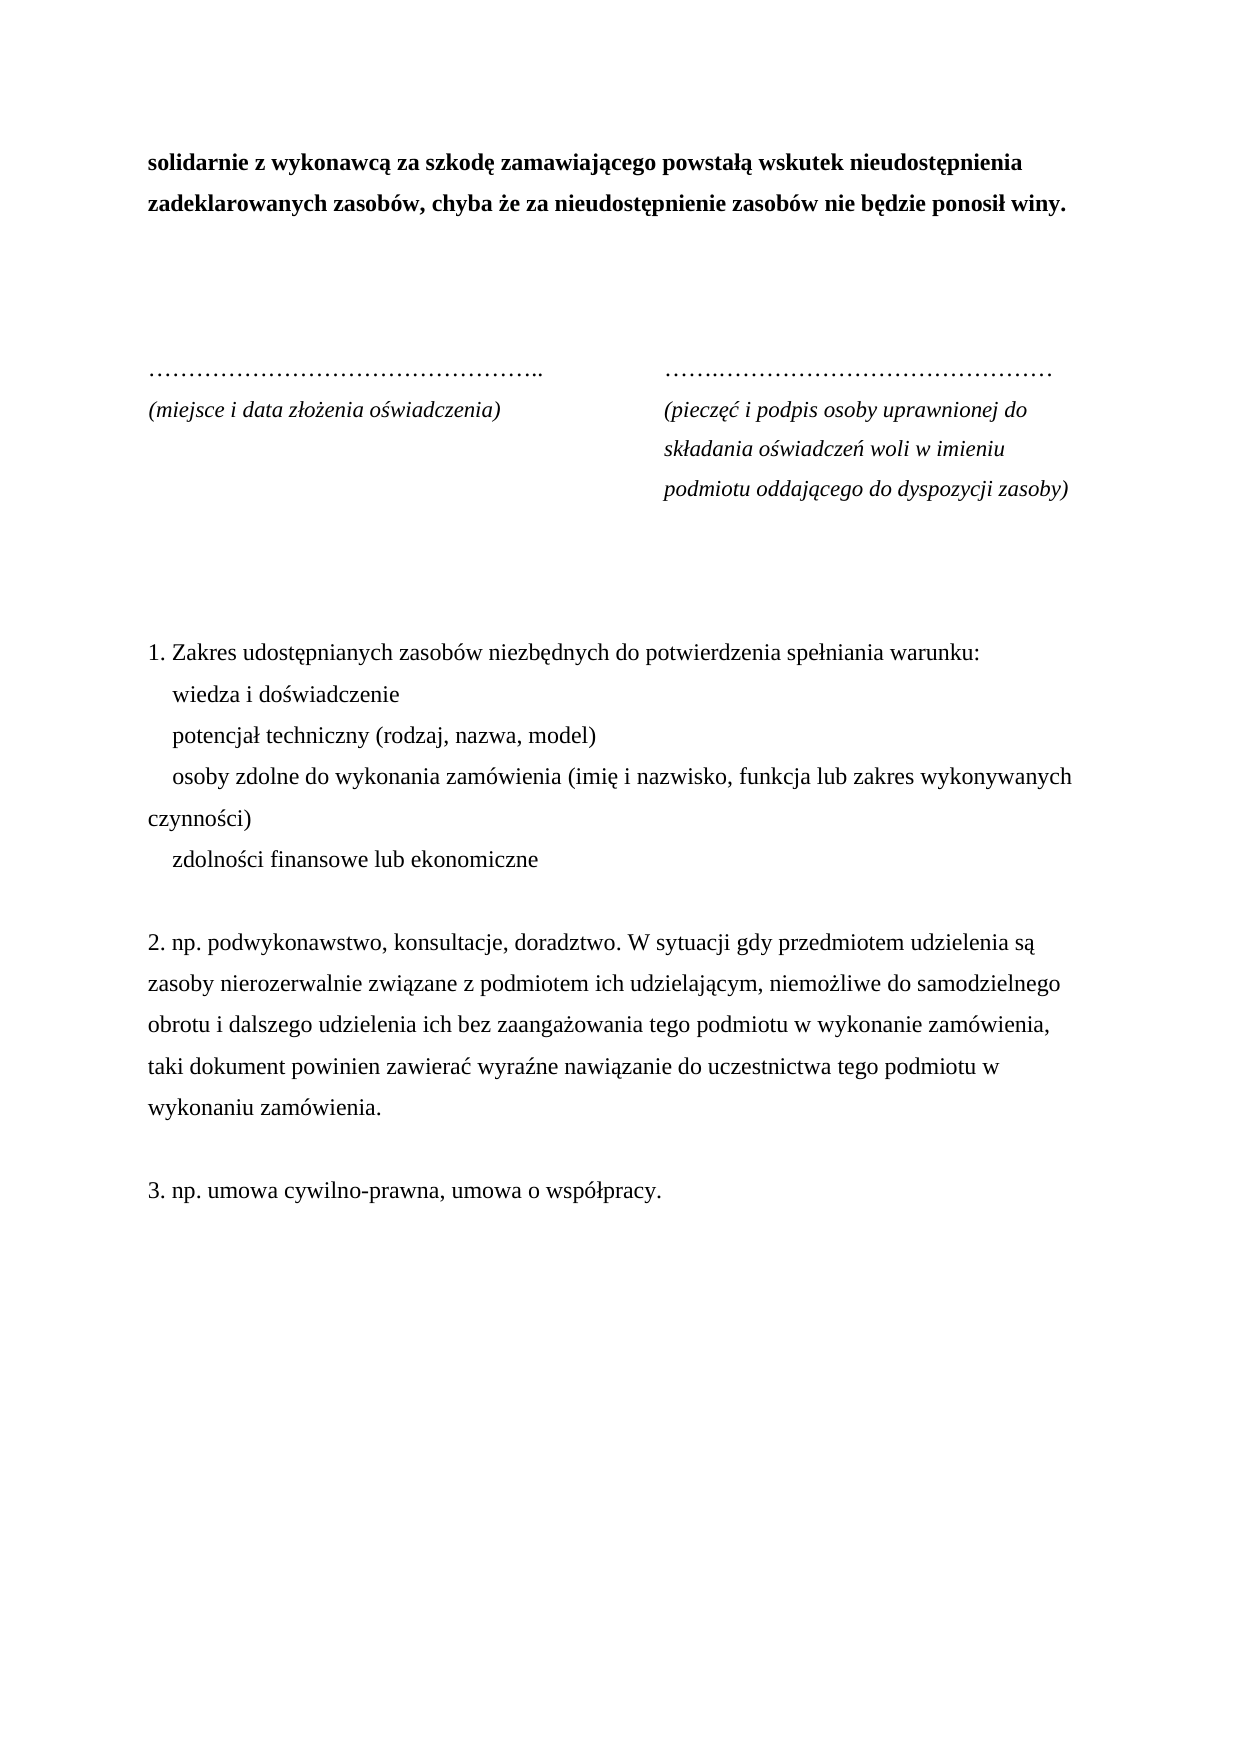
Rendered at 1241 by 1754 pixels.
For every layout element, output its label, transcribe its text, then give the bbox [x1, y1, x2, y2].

text osoby zdolne do wykonania zamówienia (imię i nazwisko, funkcja lub zakres wykonywanych czynności) [148, 762, 1093, 831]
text (miejsce i data złożenia oświadczenia) (pieczęć i podpis osoby uprawnionej do składania oświadczeń woli w imieniu podmiotu oddającego do dyspozycji zasoby) [148, 396, 1093, 501]
text 1. Zakres udostępnianych zasobów niezbędnych do potwierdzenia spełniania warunku: [148, 638, 1093, 666]
text ………………………………………….. …….…………………………………… [148, 354, 1093, 382]
text 2. np. podwykonawstwo, konsultacje, doradztwo. W sytuacji gdy przedmiotem udzielenia są zasoby nierozerwalnie związane z podmiotem ich udzielającym, niemożliwe do samodzielnego obrotu i dalszego udzielenia ich bez zaangażowania tego podmiotu w wykonanie zamówienia, taki dokument powinien zawierać wyraźne nawiązanie do uczestnictwa tego podmiotu w wykonaniu zamówienia. [148, 928, 1093, 1121]
text 3. np. umowa cywilno-prawna, umowa o współpracy. [148, 1176, 1093, 1203]
text potencjał techniczny (rodzaj, nazwa, model) [148, 721, 1093, 748]
text wiedza i doświadczenie [148, 679, 1093, 707]
text zdolności finansowe lub ekonomiczne [148, 845, 1093, 873]
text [148, 148, 1093, 217]
